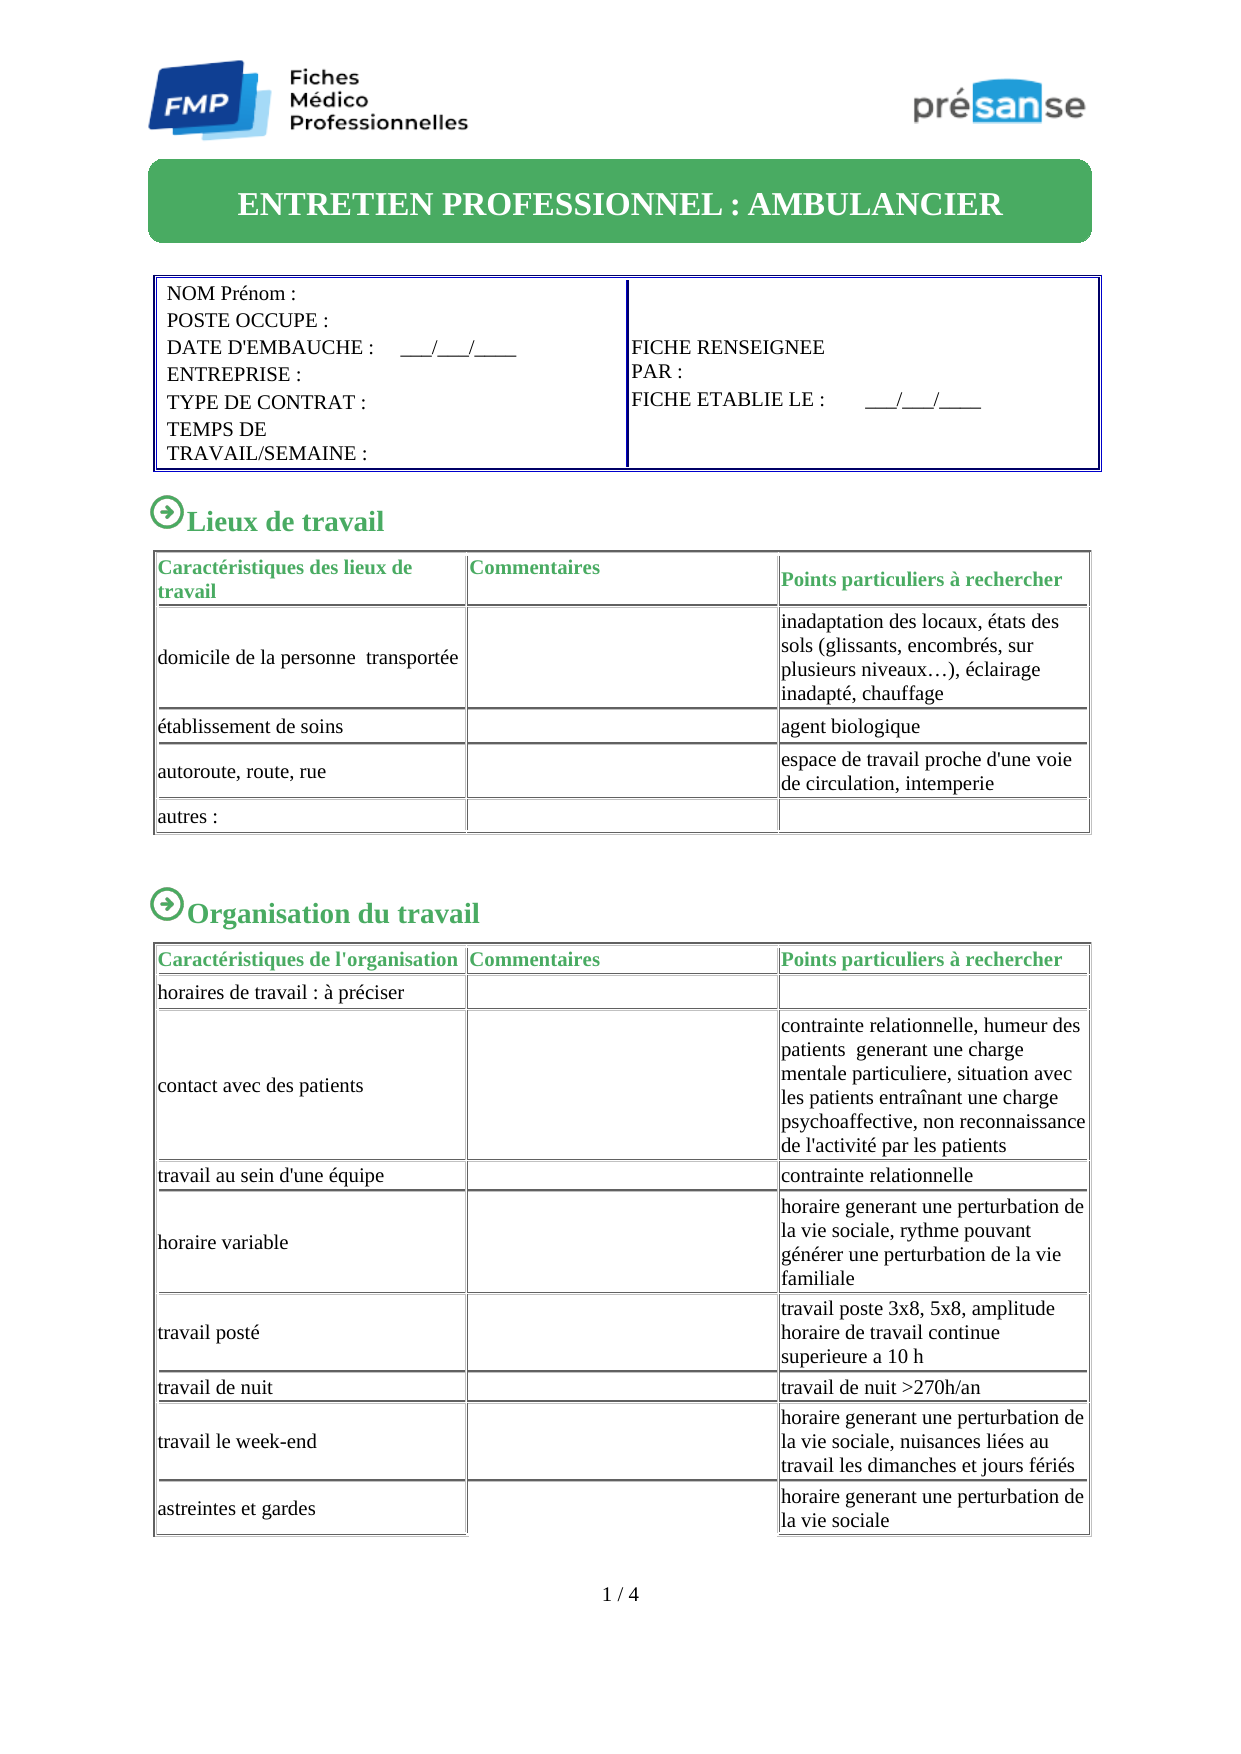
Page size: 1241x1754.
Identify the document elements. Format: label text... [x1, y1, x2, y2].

table_header Commentaires [467, 946, 778, 973]
table_cell inadaptation des locaux, états des sols (glissants, encombrés, sur plusieurs niveaux…), éclairage inadapté, chauffage [780, 604, 1089, 707]
table_cell contrainte relationnelle [780, 1159, 1089, 1189]
table_header Points particuliers à rechercher [779, 553, 1089, 604]
table_cell horaires de travail : à préciser [155, 973, 467, 1008]
table_cell autoroute, route, rue [157, 742, 465, 797]
table_cell [467, 800, 778, 832]
table_cell [468, 1192, 777, 1291]
table_cell [468, 745, 777, 797]
table_cell agent biologique [780, 707, 1089, 742]
subtitle Organisation du travail [148, 884, 1093, 930]
picture [147, 884, 187, 924]
table_cell espace de travail proche d'une voie de circulation, intemperie [780, 742, 1089, 797]
table_cell [468, 1011, 777, 1158]
table_header Commentaires [467, 553, 778, 604]
table_cell [468, 1482, 777, 1533]
table_cell [468, 1295, 777, 1370]
table_cell travail au sein d'une équipe [157, 1159, 465, 1189]
table_cell [468, 710, 777, 742]
table_cell contact avec des patients [155, 1008, 467, 1158]
table_cell horaire generant une perturbation de la vie sociale [779, 1479, 1089, 1533]
table_cell [779, 797, 1090, 832]
table_header [157, 278, 627, 468]
table_cell autres : [155, 797, 467, 832]
table_cell [468, 976, 777, 1008]
table_cell horaire generant une perturbation de la vie sociale, nuisances liées au travail les dimanches et jours fériés [780, 1400, 1089, 1479]
table_cell [468, 1404, 777, 1479]
table_cell [468, 608, 777, 707]
table_cell [468, 1373, 777, 1400]
table_cell travail posté [157, 1291, 465, 1370]
picture [913, 78, 1088, 124]
table_cell établissement de soins [157, 707, 465, 742]
table_cell travail le week-end [157, 1400, 465, 1479]
table_cell [468, 1162, 777, 1189]
table_cell travail de nuit [157, 1370, 465, 1400]
table_cell contrainte relationnelle, humeur des patients generant une charge mentale particuliere, situation avec les patients entraînant une charge psychoaffective, non reconnaissance de l'activité par les patients [779, 1008, 1090, 1158]
picture [147, 492, 187, 532]
table_cell travail poste 3x8, 5x8, amplitude horaire de travail continue superieure a 10 h [780, 1291, 1089, 1370]
table_cell astreintes et gardes [157, 1479, 467, 1533]
table_header Caractéristiques de l'organisation [157, 946, 467, 973]
table_cell [779, 973, 1090, 1008]
table_cell horaire variable [157, 1189, 465, 1291]
table_cell domicile de la personne transportée [157, 604, 465, 707]
table_cell travail de nuit >270h/an [780, 1370, 1089, 1400]
table_header Caractéristiques des lieux de travail [157, 553, 467, 604]
subtitle Lieux de travail [148, 492, 1093, 537]
table_cell horaire generant une perturbation de la vie sociale, rythme pouvant générer une perturbation de la vie familiale [780, 1189, 1089, 1291]
table_header Points particuliers à rechercher [779, 946, 1089, 973]
picture [147, 59, 469, 142]
table_header [627, 278, 1098, 468]
